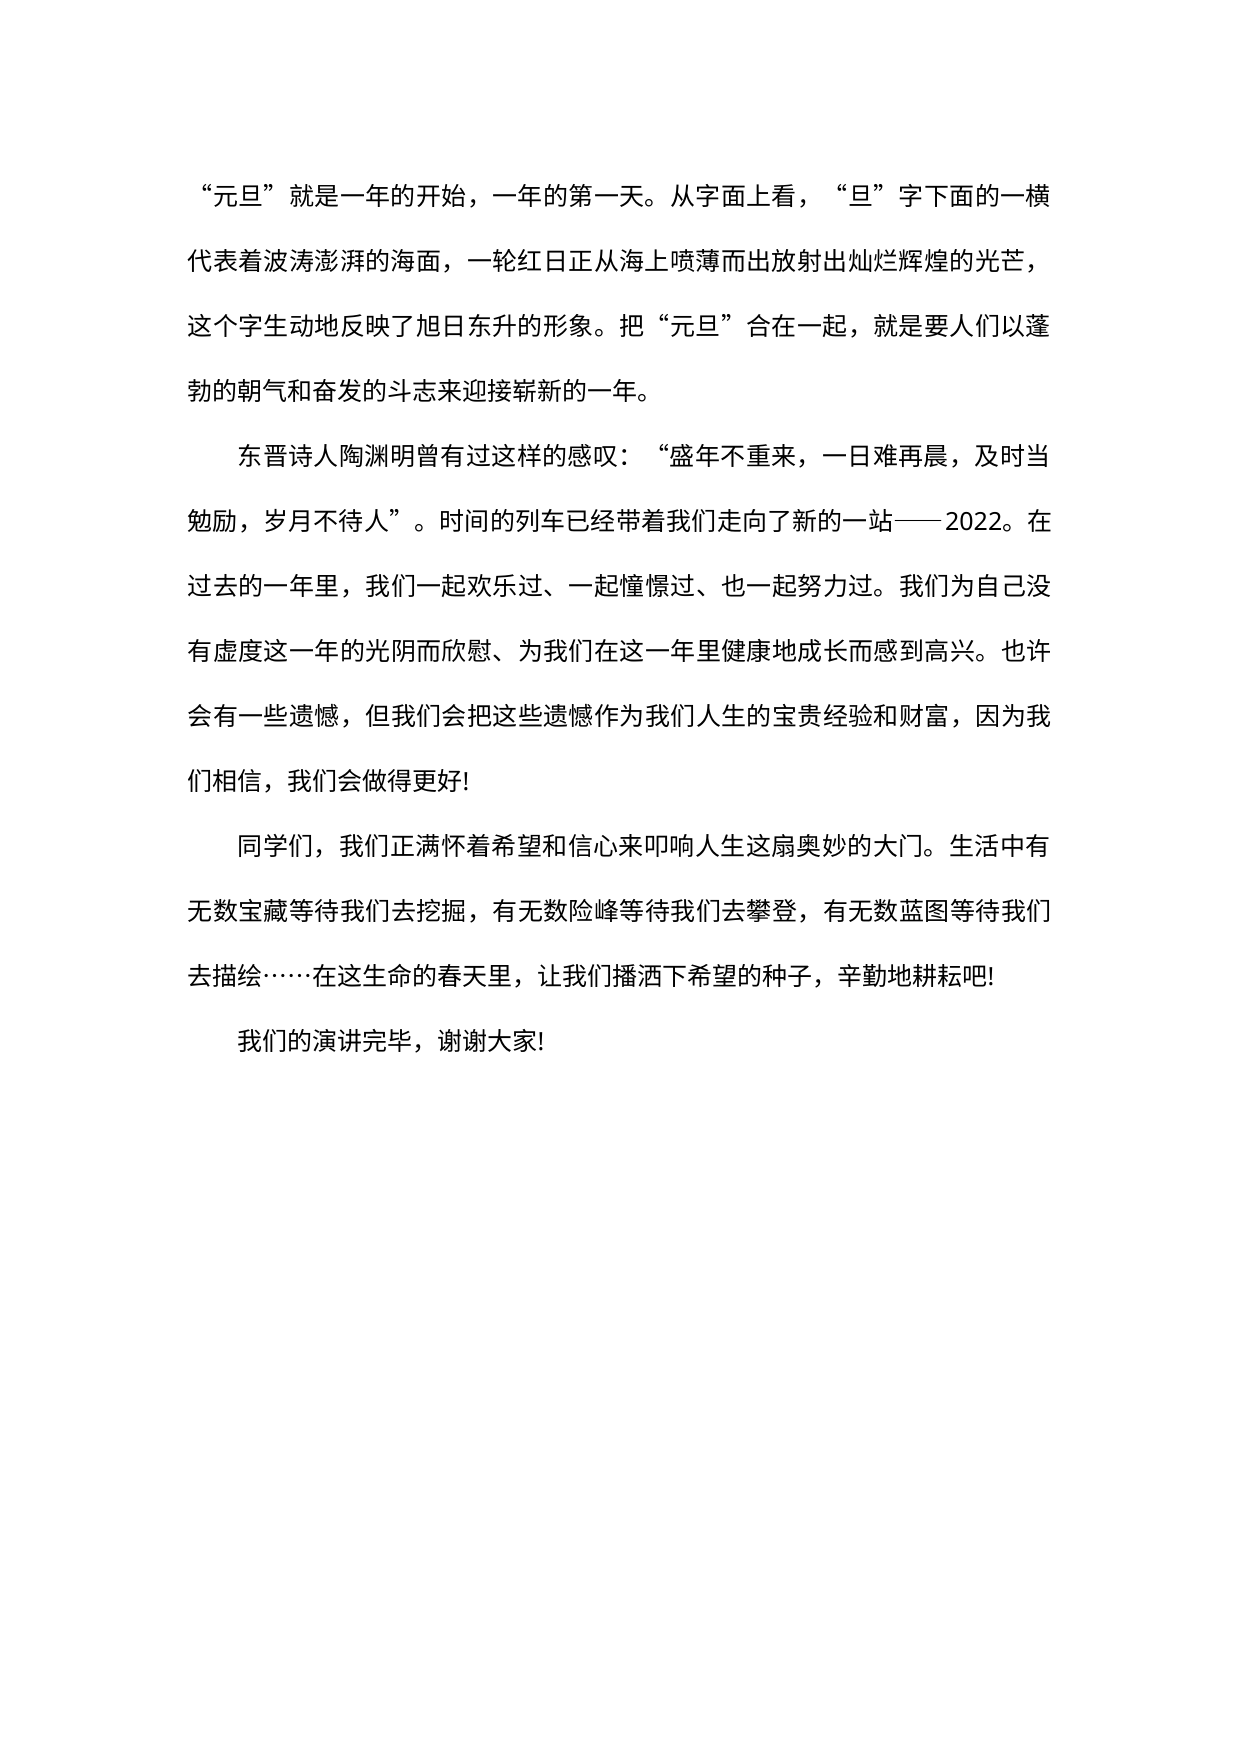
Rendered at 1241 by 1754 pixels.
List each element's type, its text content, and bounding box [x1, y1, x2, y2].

text 东晋诗人陶渊明曾有过这样的感叹：“盛年不重来，一日难再晨，及时当勉励，岁月不待人”。时间的列车已经带着我们走向了新的一站——2022。在过去的一年里，我们一起欢乐过、一起憧憬过、也一起努力过。我们为自己没有虚度这一年的光阴而欣慰、为我们在这一年里健康地成长而感到高兴。也许会有一些遗憾，但我们会把这些遗憾作为我们人生的宝贵经验和财富，因为我们相信，我们会做得更好! [187, 422, 1053, 812]
text 同学们，我们正满怀着希望和信心来叩响人生这扇奥妙的大门。生活中有无数宝藏等待我们去挖掘，有无数险峰等待我们去攀登，有无数蓝图等待我们去描绘……在这生命的春天里，让我们播洒下希望的种子，辛勤地耕耘吧! [187, 812, 1053, 1007]
text 我们的演讲完毕，谢谢大家! [187, 1007, 1053, 1072]
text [187, 162, 1053, 422]
